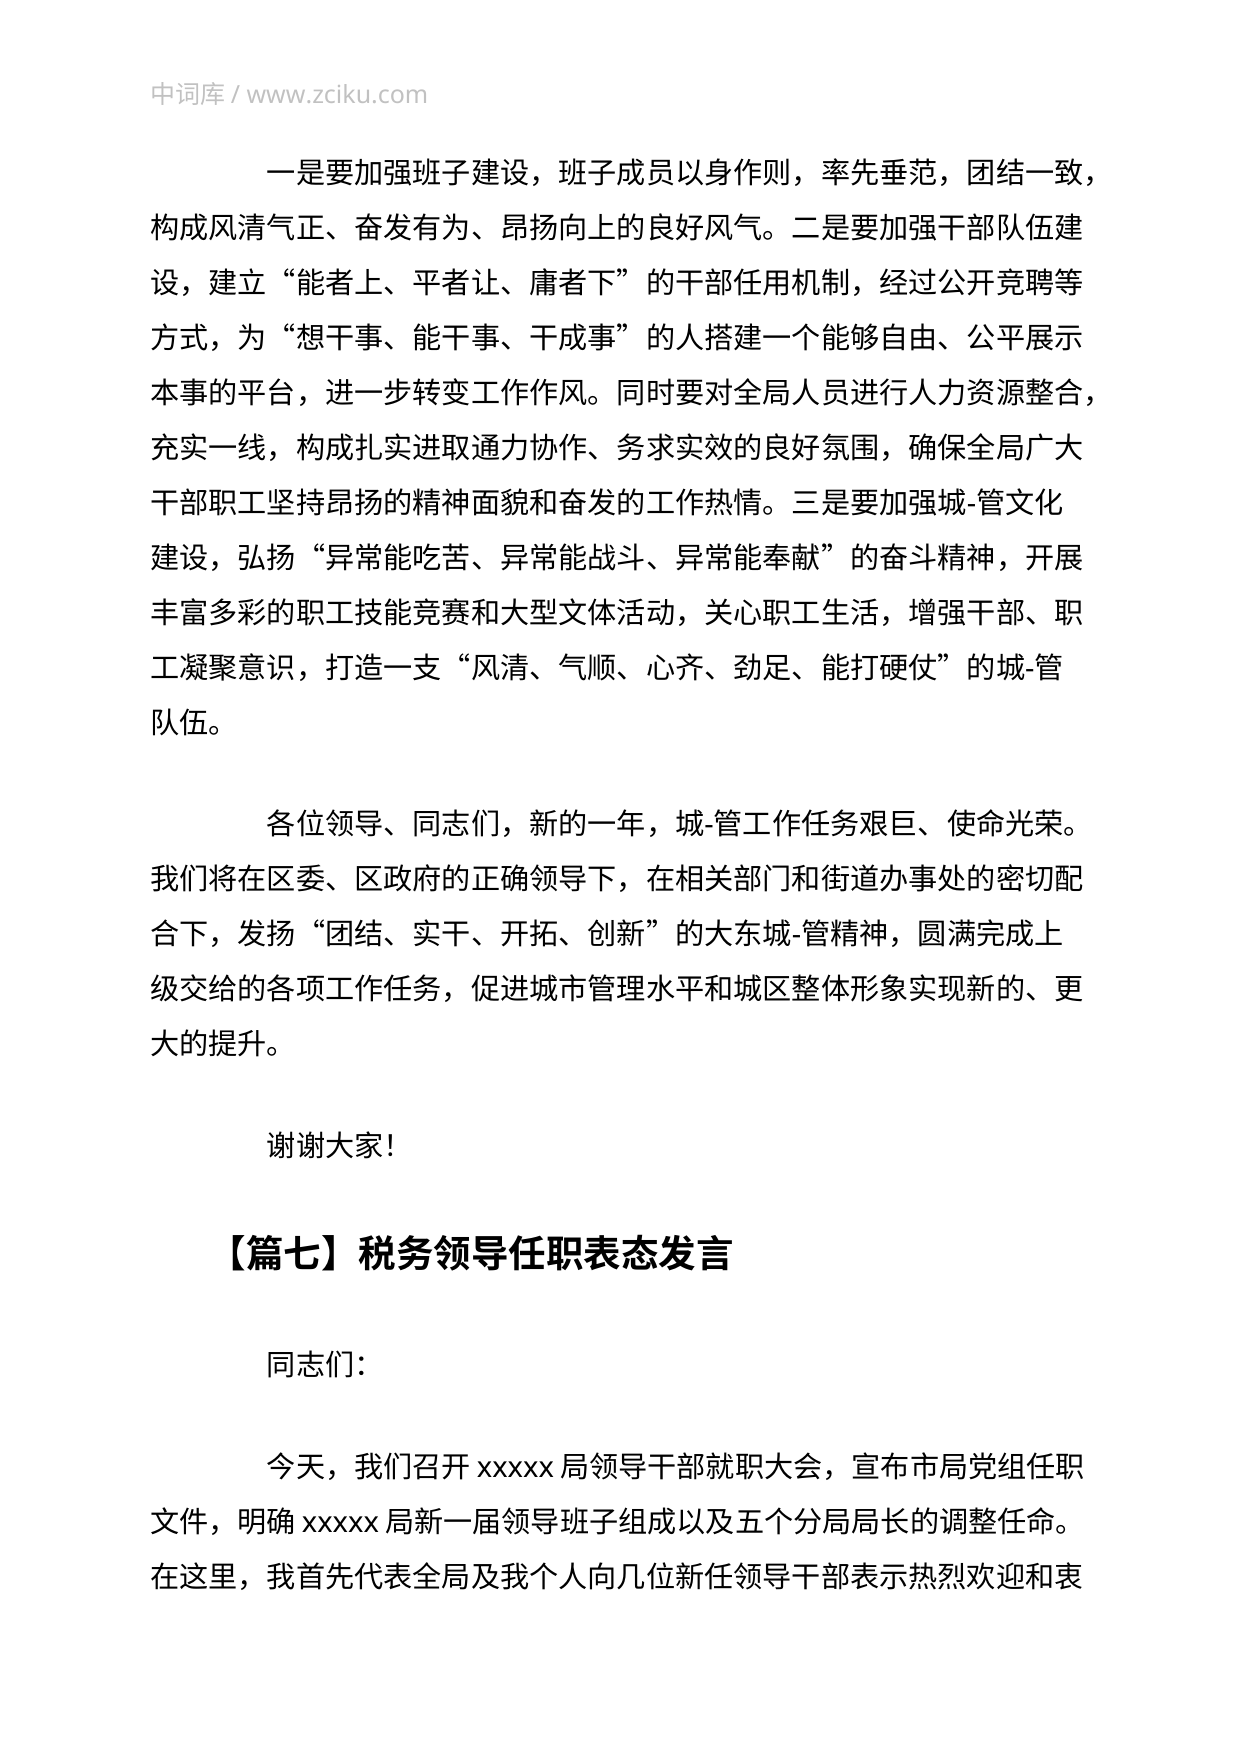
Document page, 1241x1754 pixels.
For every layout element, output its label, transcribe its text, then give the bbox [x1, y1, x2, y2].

text 一是要加强班子建设，班子成员以身作则，率先垂范，团结一致，构成风清气正、奋发有为、昂扬向上的良好风气。二是要加强干部队伍建设，建立“能者上、平者让、庸者下”的干部任用机制，经过公开竞聘等方式，为“想干事、能干事、干成事”的人搭建一个能够自由、公平展示本事的平台，进一步转变工作作风。同时要对全局人员进行人力资源整合，充实一线，构成扎实进取通力协作、务求实效的良好氛围，确保全局广大干部职工坚持昂扬的精神面貌和奋发的工作热情。三是要加强城-管文化建设，弘扬“异常能吃苦、异常能战斗、异常能奉献”的奋斗精神，开展丰富多彩的职工技能竞赛和大型文体活动，关心职工生活，增强干部、职工凝聚意识，打造一支“风清、气顺、心齐、劲足、能打硬仗”的城-管队伍。 [150, 150, 1090, 741]
text 谢谢大家！ [150, 1122, 1090, 1165]
text 各位领导、同志们，新的一年，城-管工作任务艰巨、使命光荣。我们将在区委、区政府的正确领导下，在相关部门和街道办事处的密切配合下，发扬“团结、实干、开拓、创新”的大东城-管精神，圆满完成上级交给的各项工作任务，促进城市管理水平和城区整体形象实现新的、更大的提升。 [150, 801, 1090, 1063]
text 【篇七】税务领导任职表态发言 [150, 1224, 1090, 1278]
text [150, 1443, 1090, 1596]
text 同志们： [150, 1342, 1090, 1384]
